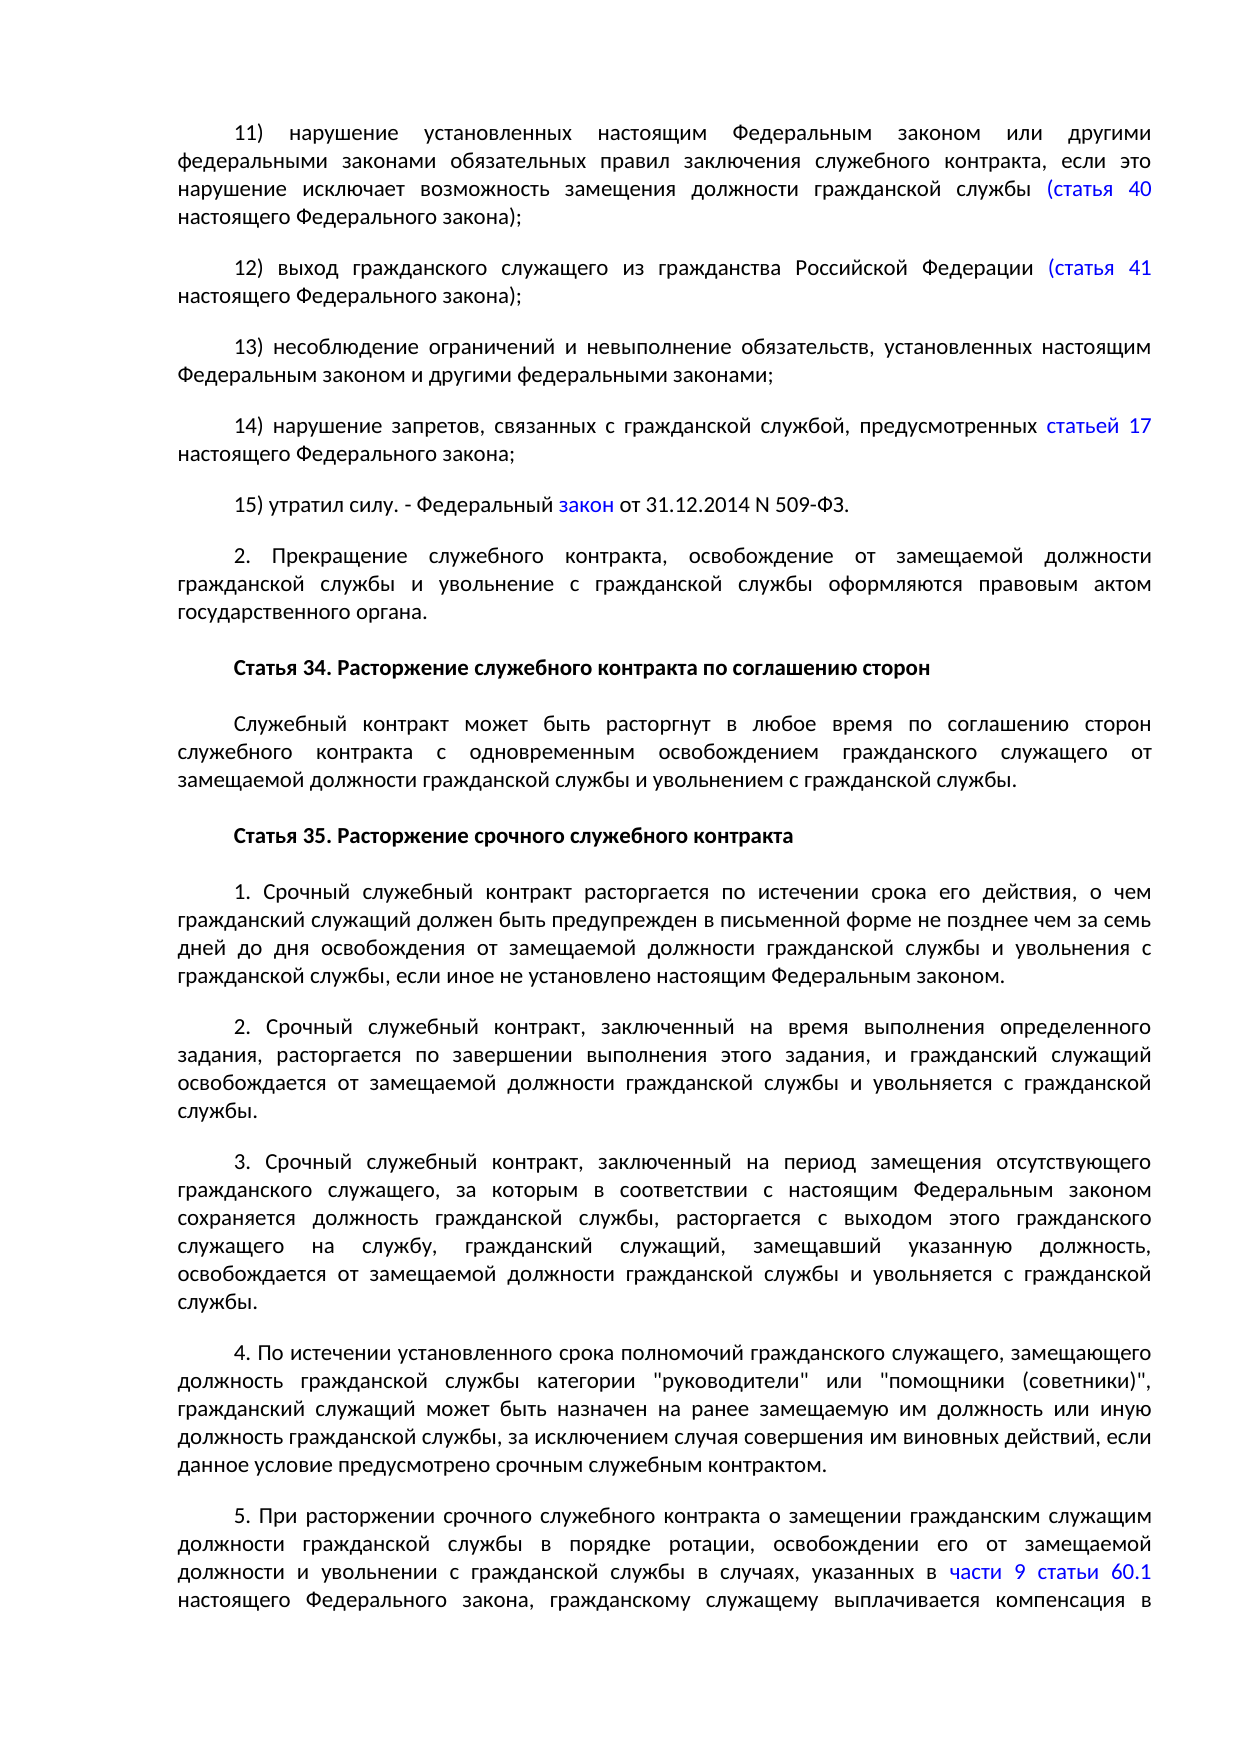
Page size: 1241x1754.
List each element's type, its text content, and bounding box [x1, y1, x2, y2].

title Статья 35. Расторжение срочного служебного контракта [177, 821, 1152, 849]
text 3. Срочный служебный контракт, заключенный на период замещения отсутствующего гражданского служащего, за которым в соответствии с настоящим Федеральным законом сохраняется должность гражданской службы, расторгается с выходом этого гражданского служащего на службу, гражданский служащий, замещавший указанную должность, освобождается от замещаемой должности гражданской службы и увольняется с гражданской службы. [177, 1147, 1152, 1315]
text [177, 1501, 1152, 1613]
text 12) выход гражданского служащего из гражданства Российской Федерации (статья 41 настоящего Федерального закона); [177, 253, 1152, 309]
text 15) утратил силу. - Федеральный закон от 31.12.2014 N 509-ФЗ. [177, 490, 1152, 518]
text 13) несоблюдение ограничений и невыполнение обязательств, установленных настоящим Федеральным законом и другими федеральными законами; [177, 332, 1152, 388]
text 1. Срочный служебный контракт расторгается по истечении срока его действия, о чем гражданский служащий должен быть предупрежден в письменной форме не позднее чем за семь дней до дня освобождения от замещаемой должности гражданской службы и увольнения с гражданской службы, если иное не установлено настоящим Федеральным законом. [177, 877, 1152, 989]
text Служебный контракт может быть расторгнут в любое время по соглашению сторон служебного контракта с одновременным освобождением гражданского служащего от замещаемой должности гражданской службы и увольнением с гражданской службы. [177, 709, 1152, 793]
text 2. Прекращение служебного контракта, освобождение от замещаемой должности гражданской службы и увольнение с гражданской службы оформляются правовым актом государственного органа. [177, 541, 1152, 625]
text 4. По истечении установленного срока полномочий гражданского служащего, замещающего должность гражданской службы категории "руководители" или "помощники (советники)", гражданский служащий может быть назначен на ранее замещаемую им должность или иную должность гражданской службы, за исключением случая совершения им виновных действий, если данное условие предусмотрено срочным служебным контрактом. [177, 1338, 1152, 1478]
text 14) нарушение запретов, связанных с гражданской службой, предусмотренных статьей 17 настоящего Федерального закона; [177, 411, 1152, 467]
text 11) нарушение установленных настоящим Федеральным законом или другими федеральными законами обязательных правил заключения служебного контракта, если это нарушение исключает возможность замещения должности гражданской службы (статья 40 настоящего Федерального закона); [177, 118, 1152, 230]
title Статья 34. Расторжение служебного контракта по соглашению сторон [177, 653, 1152, 681]
text 2. Срочный служебный контракт, заключенный на время выполнения определенного задания, расторгается по завершении выполнения этого задания, и гражданский служащий освобождается от замещаемой должности гражданской службы и увольняется с гражданской службы. [177, 1012, 1152, 1124]
